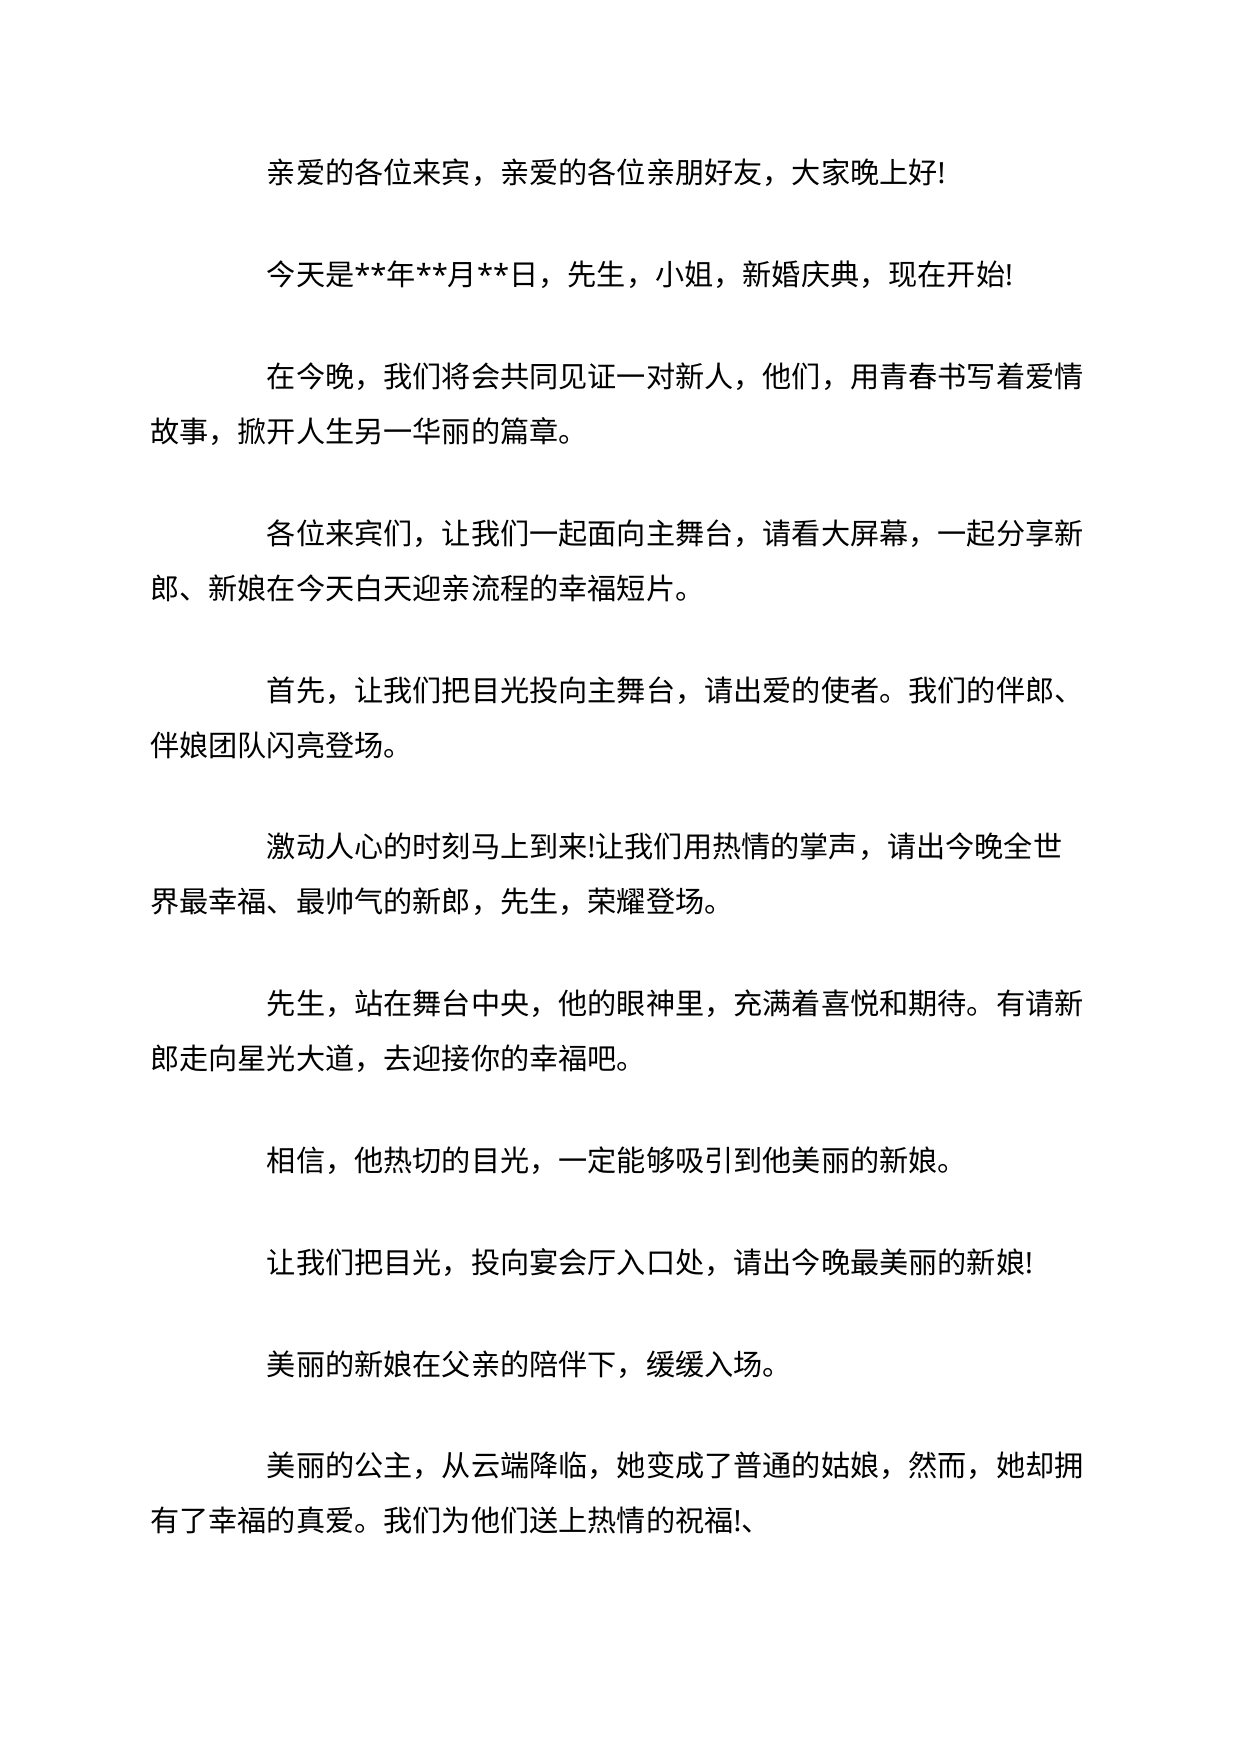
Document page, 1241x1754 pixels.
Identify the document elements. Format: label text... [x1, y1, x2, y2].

text 在今晚，我们将会共同见证一对新人，他们，用青春书写着爱情故事，掀开人生另一华丽的篇章。 [150, 354, 1090, 451]
text 各位来宾们，让我们一起面向主舞台，请看大屏幕，一起分享新郎、新娘在今天白天迎亲流程的幸福短片。 [150, 511, 1090, 608]
text 首先，让我们把目光投向主舞台，请出爱的使者。我们的伴郎、伴娘团队闪亮登场。 [150, 667, 1090, 764]
text 先生，站在舞台中央，他的眼神里，充满着喜悦和期待。有请新郎走向星光大道，去迎接你的幸福吧。 [150, 981, 1090, 1078]
text 今天是**年**月**日，先生，小姐，新婚庆典，现在开始! [150, 252, 1090, 294]
text 亲爱的各位来宾，亲爱的各位亲朋好友，大家晚上好! [150, 150, 1090, 192]
text 美丽的新娘在父亲的陪伴下，缓缓入场。 [150, 1341, 1090, 1383]
text 相信，他热切的目光，一定能够吸引到他美丽的新娘。 [150, 1137, 1090, 1180]
text 激动人心的时刻马上到来!让我们用热情的掌声，请出今晚全世界最幸福、最帅气的新郎，先生，荣耀登场。 [150, 824, 1090, 921]
text 美丽的公主，从云端降临，她变成了普通的姑娘，然而，她却拥有了幸福的真爱。我们为他们送上热情的祝福!、 [150, 1443, 1090, 1540]
text 让我们把目光，投向宴会厅入口处，请出今晚最美丽的新娘! [150, 1239, 1090, 1282]
